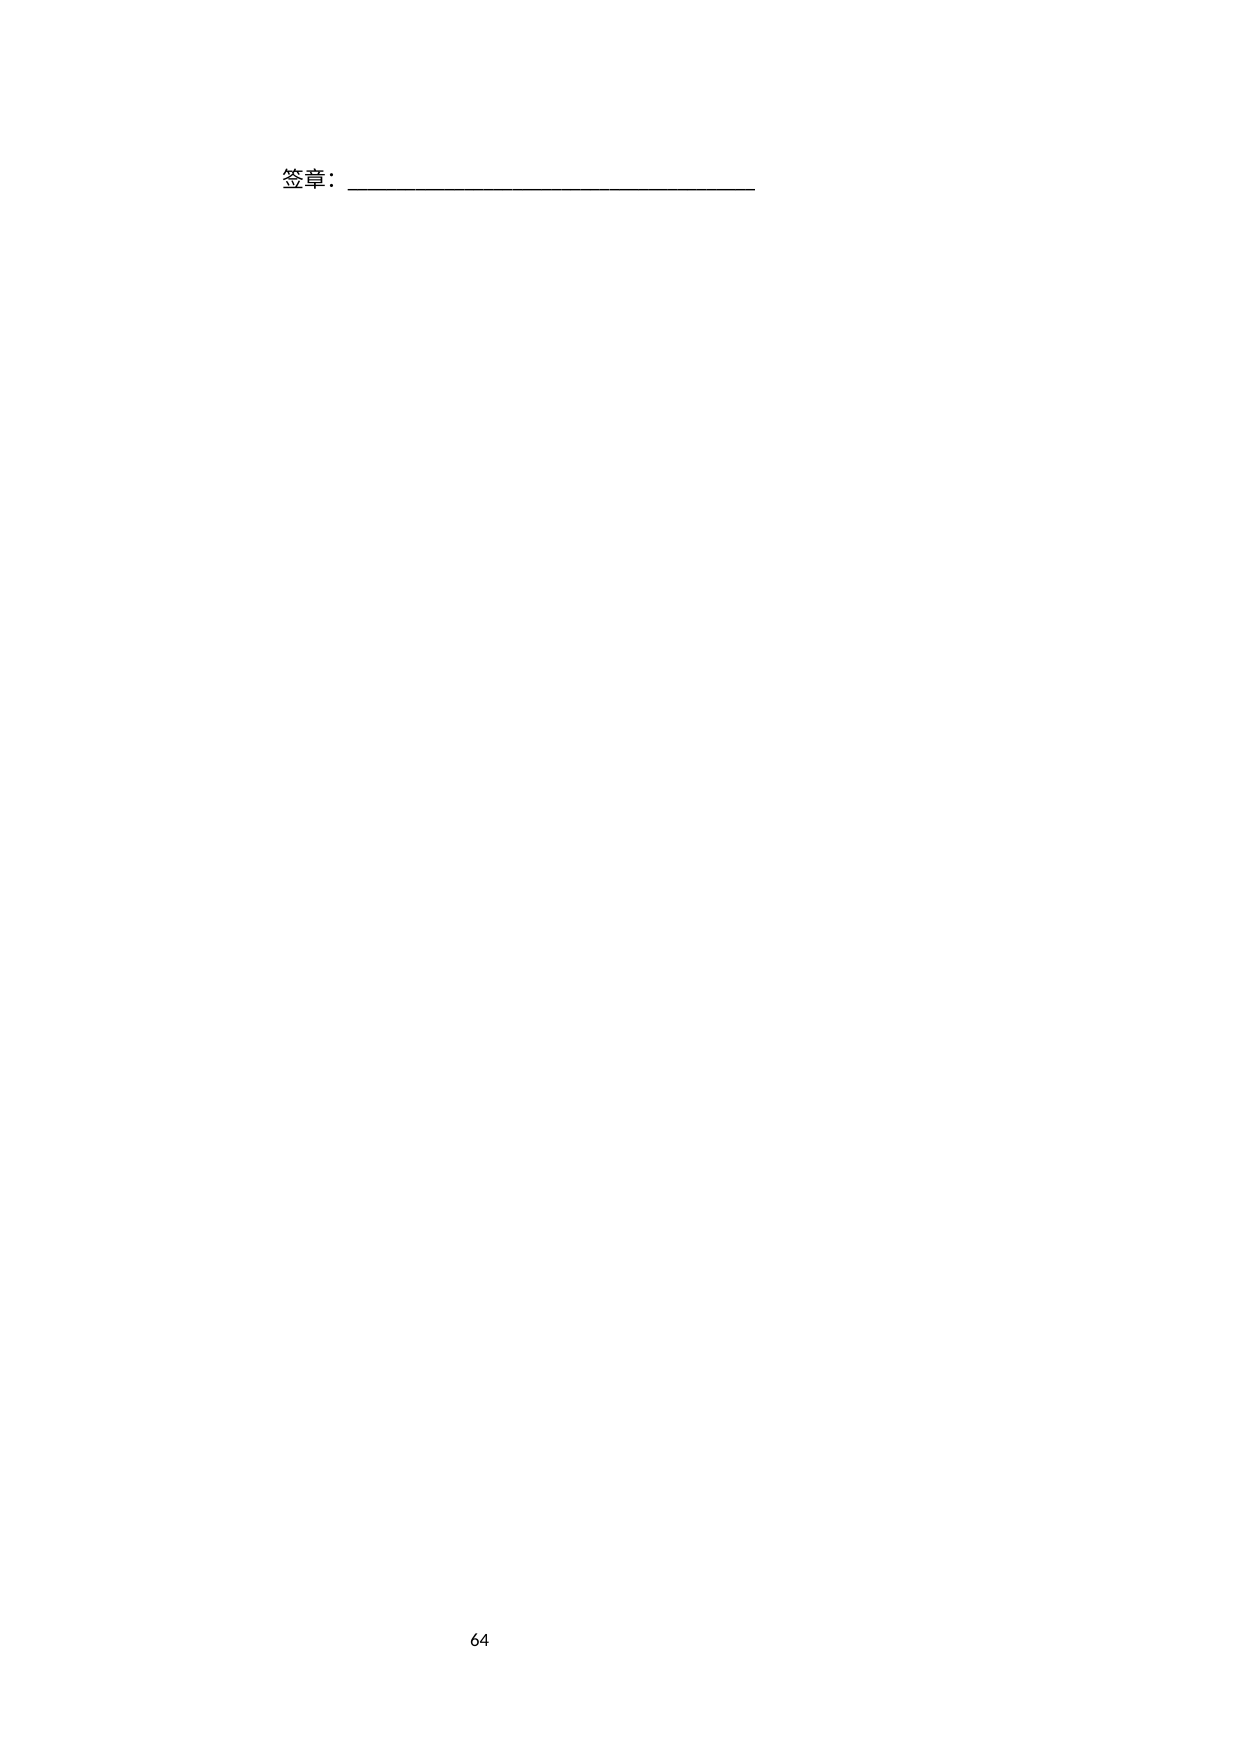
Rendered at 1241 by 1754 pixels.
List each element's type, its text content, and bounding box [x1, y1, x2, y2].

text 签章：__________________________________________ [235, 162, 1053, 194]
